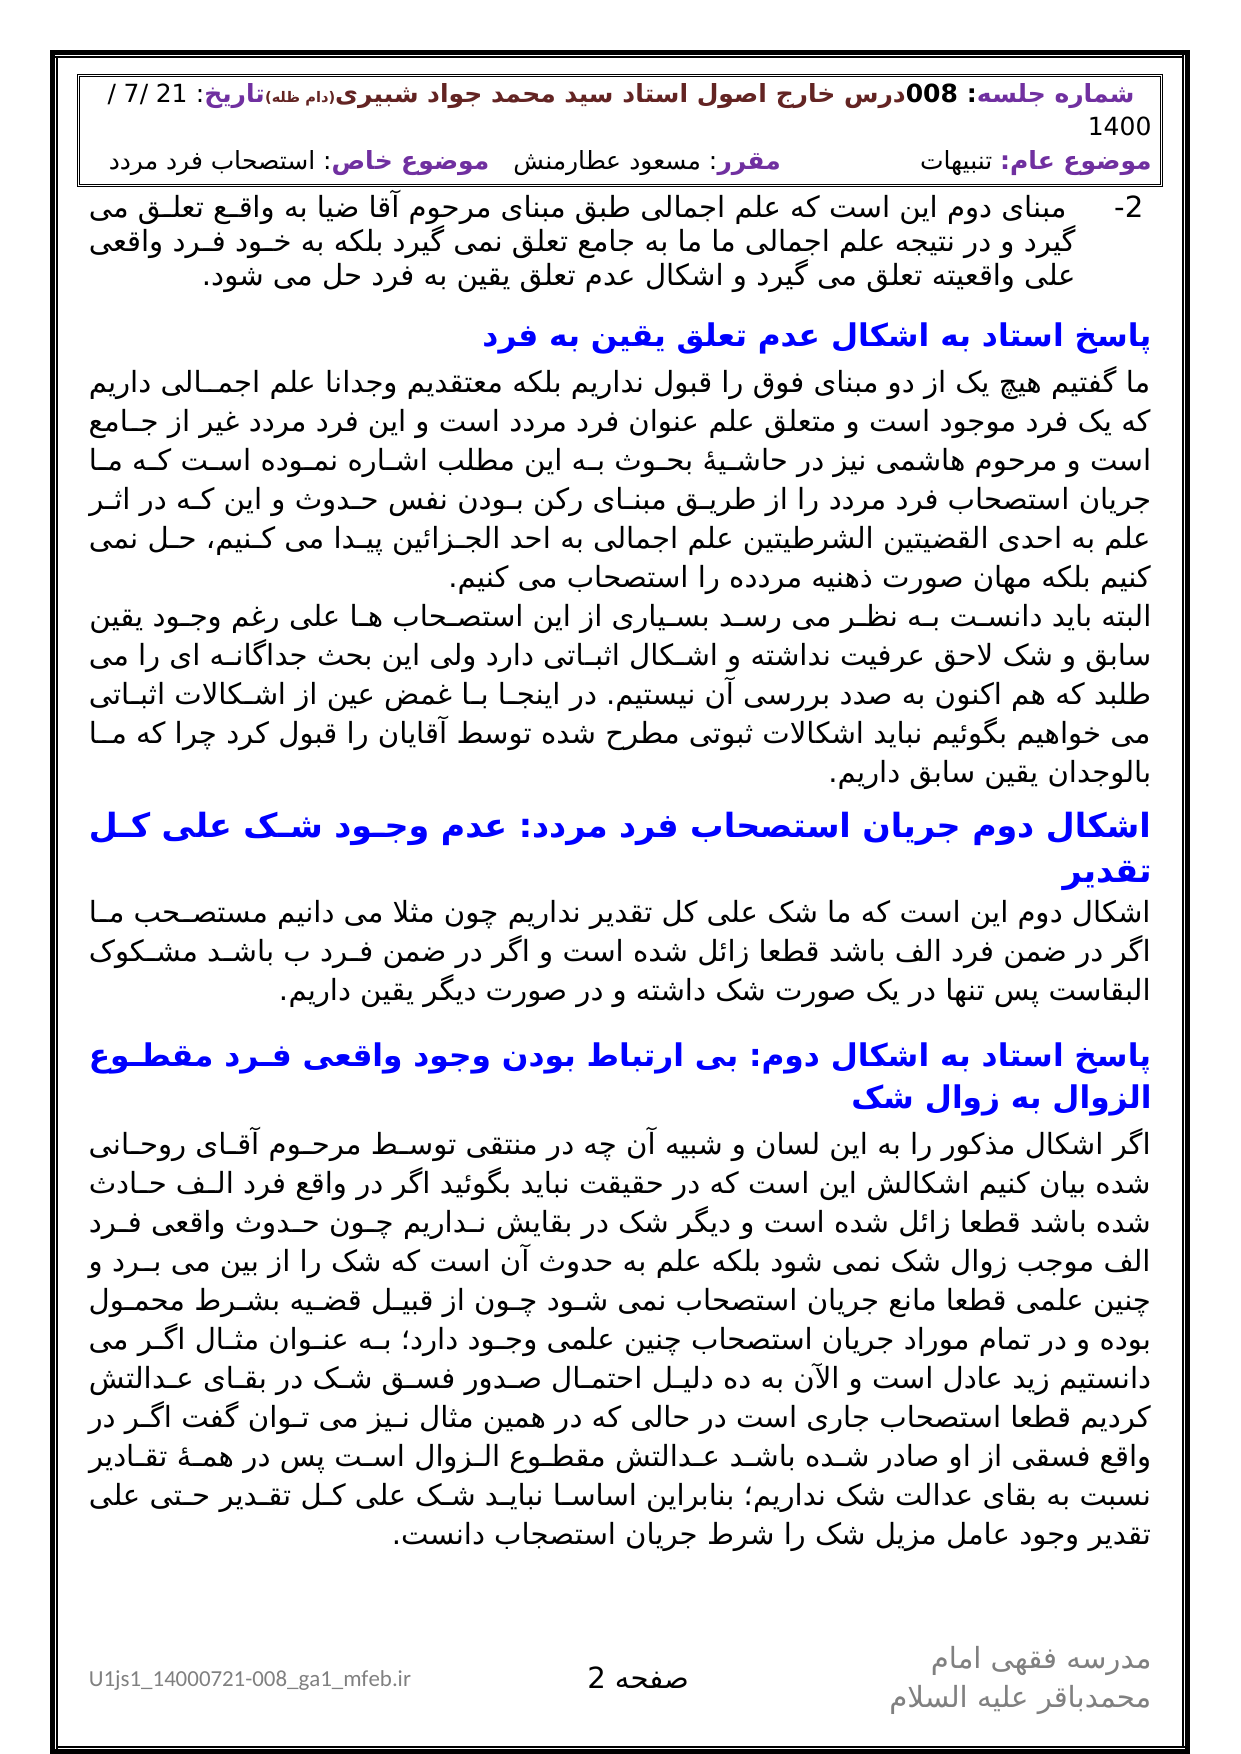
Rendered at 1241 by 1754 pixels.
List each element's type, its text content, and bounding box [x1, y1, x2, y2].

text البته باید دانست به نظر می رسد بسیاری از این استصحاب ها علی رغم وجود یقین سابق و شک لاحق عرفیت نداشته و اشکال اثباتی دارد ولی این بحث جداگانه ای را می طلبد که هم اکنون به صدد بررسی آن نیستیم. در اینجا با غمض عین از اشکالات اثباتی می خواهیم بگوئیم نباید اشکالات ثبوتی مطرح شده توسط آقایان را قبول کرد چرا که ما بالوجدان یقین سابق داریم. [89, 599, 1152, 789]
subtitle پاسخ استاد به اشکال عدم تعلق یقین به فرد [89, 317, 1152, 354]
text اشکال دوم این است که ما شک علی کل تقدیر نداریم چون مثلا می دانیم مستصحب ما اگر در ضمن فرد الف باشد قطعا زائل شده است و اگر در ضمن فرد ب باشد مشکوک البقاست پس تنها در یک صورت شک داشته و در صورت دیگر یقین داریم. [89, 896, 1152, 1008]
subtitle پاسخ استاد به اشکال دوم: بی ارتباط بودن وجود واقعی فرد مقطوع الزوال به زوال شک [89, 1038, 1152, 1116]
text ما گفتیم هیچ یک از دو مبنای فوق را قبول نداریم بلکه معتقدیم وجدانا علم اجمالی داریم که یک فرد موجود است و متعلق علم عنوان فرد مردد است و این فرد مردد غیر از جامع است و مرحوم هاشمی نیز در حاشیۀ بحوث به این مطلب اشاره نموده است که ما جریان استصحاب فرد مردد را از طریق مبنای رکن بودن نفس حدوث و این که در اثر علم به احدی القضیتین الشرطیتین علم اجمالی به احد الجزائین پیدا می کنیم، حل نمی کنیم بلکه مهان صورت ذهنیه مردده را استصحاب می کنیم. [89, 366, 1152, 594]
subtitle اشکال دوم جریان استصحاب فرد مردد: عدم وجود شک علی کل تقدیر [89, 807, 1152, 890]
list مبنای دوم این است که علم اجمالی طبق مبنای مرحوم آقا ضیا به واقع تعلق می گیرد و در نتیجه علم اجمالی ما ما به جامع تعلق نمی گیرد بلکه به خود فرد واقعی علی واقعیته تعلق می گیرد و اشکال عدم تعلق یقین به فرد حل می شود. [89, 191, 1114, 292]
text اگر اشکال مذکور را به این لسان و شبیه آن چه در منتقی توسط مرحوم آقای روحانی شده بیان کنیم اشکالش این است که در حقیقت نباید بگوئید اگر در واقع فرد الف حادث شده باشد قطعا زائل شده است و دیگر شک در بقایش نداریم چون حدوث واقعی فرد الف موجب زوال شک نمی شود بلکه علم به حدوث آن است که شک را از بین می برد و چنین علمی قطعا مانع جریان استصحاب نمی شود چون از قبیل قضیه بشرط محمول بوده و در تمام موراد جریان استصحاب چنین علمی وجود دارد؛ به عنوان مثال اگر می دانستیم زید عادل است و الآن به ده دلیل احتمال صدور فسق شک در بقای عدالتش کردیم قطعا استصحاب جاری است در حالی که در همین مثال نیز می توان گفت اگر در واقع فسقی از او صادر شده باشد عدالتش مقطوع الزوال است پس در همۀ تقادیر نسبت به بقای عدالت شک نداریم؛ بنابراین اساسا نباید شک علی کل تقدیر حتی علی تقدیر وجود عامل مزیل شک را شرط جریان استصجاب دانست. [89, 1127, 1152, 1551]
